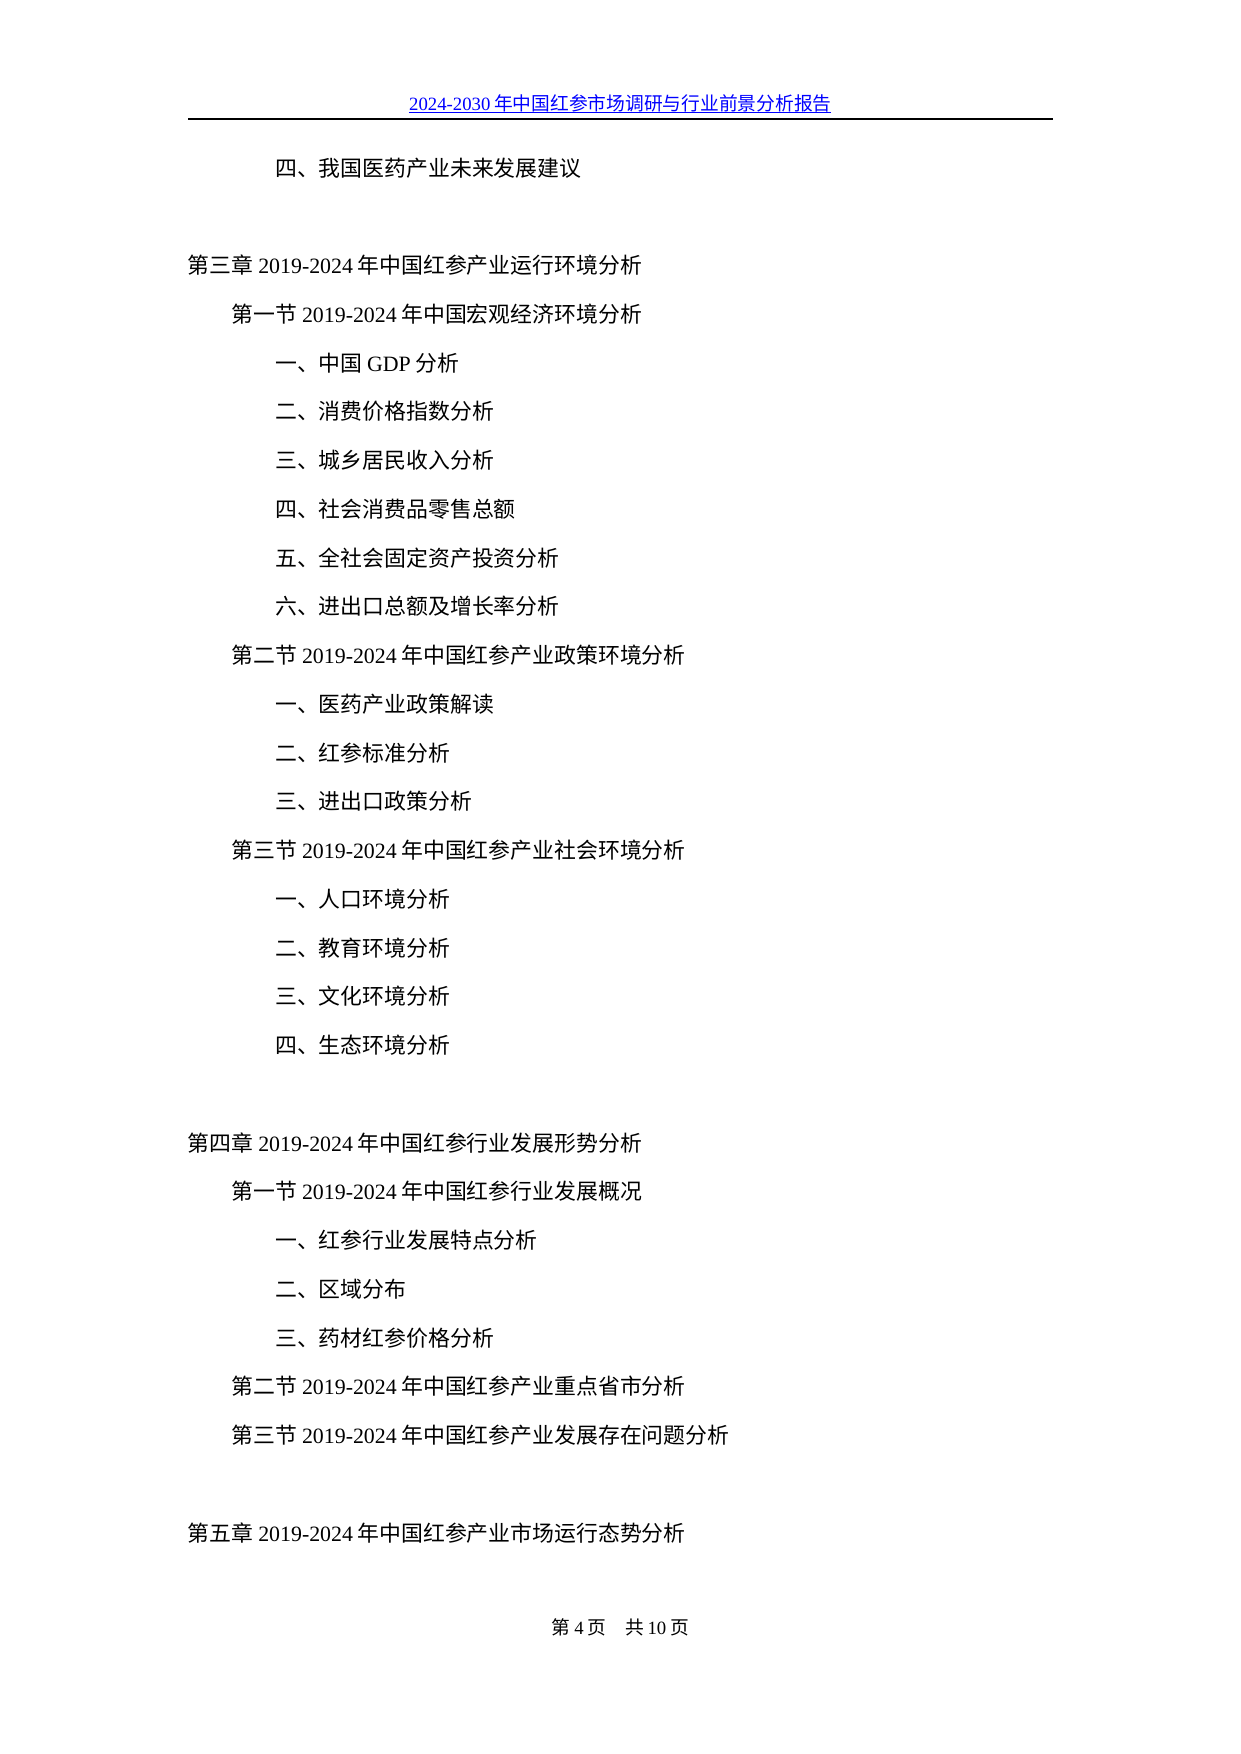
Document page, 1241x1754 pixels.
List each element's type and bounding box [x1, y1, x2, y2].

text [187, 150, 1053, 1548]
